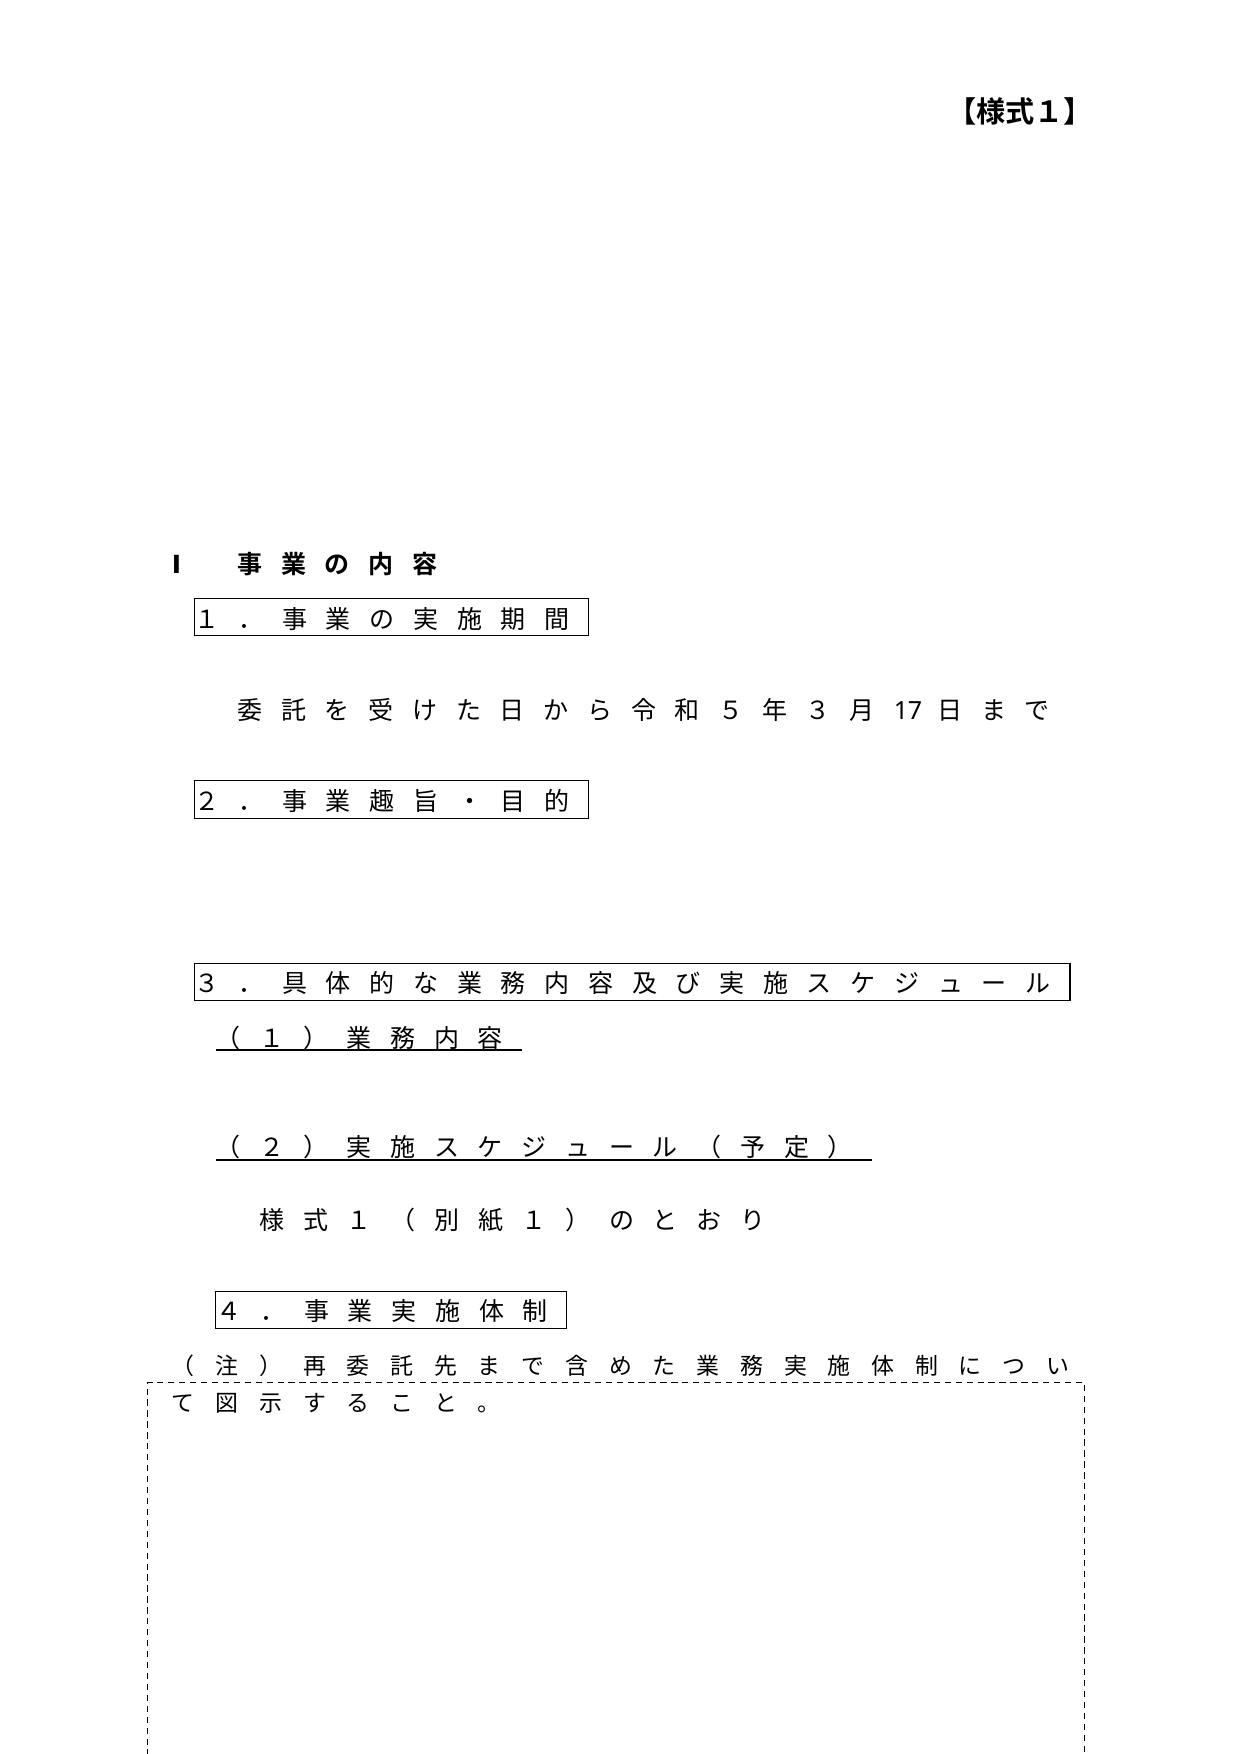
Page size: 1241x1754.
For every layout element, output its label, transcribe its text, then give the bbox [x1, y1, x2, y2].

text ２．事業趣旨・目的 [150, 763, 1090, 836]
text 委託を受けた日から令和５年３月17日まで [150, 690, 1090, 727]
text （１）業務内容 [150, 1018, 1090, 1055]
text １．事業の実施期間 [150, 581, 1090, 654]
text ４．事業実施体制 [150, 1273, 1090, 1346]
text Ⅰ 事業の内容 [150, 544, 1090, 581]
text （２）実施スケジュール（予定） [150, 1128, 1090, 1164]
text ３．具体的な業務内容及び実施スケジュール [150, 945, 1090, 1018]
text 様式１（別紙１）のとおり [150, 1201, 1090, 1237]
text （注）再委託先まで含めた業務実施体制について図示すること。 [150, 1346, 1090, 1419]
